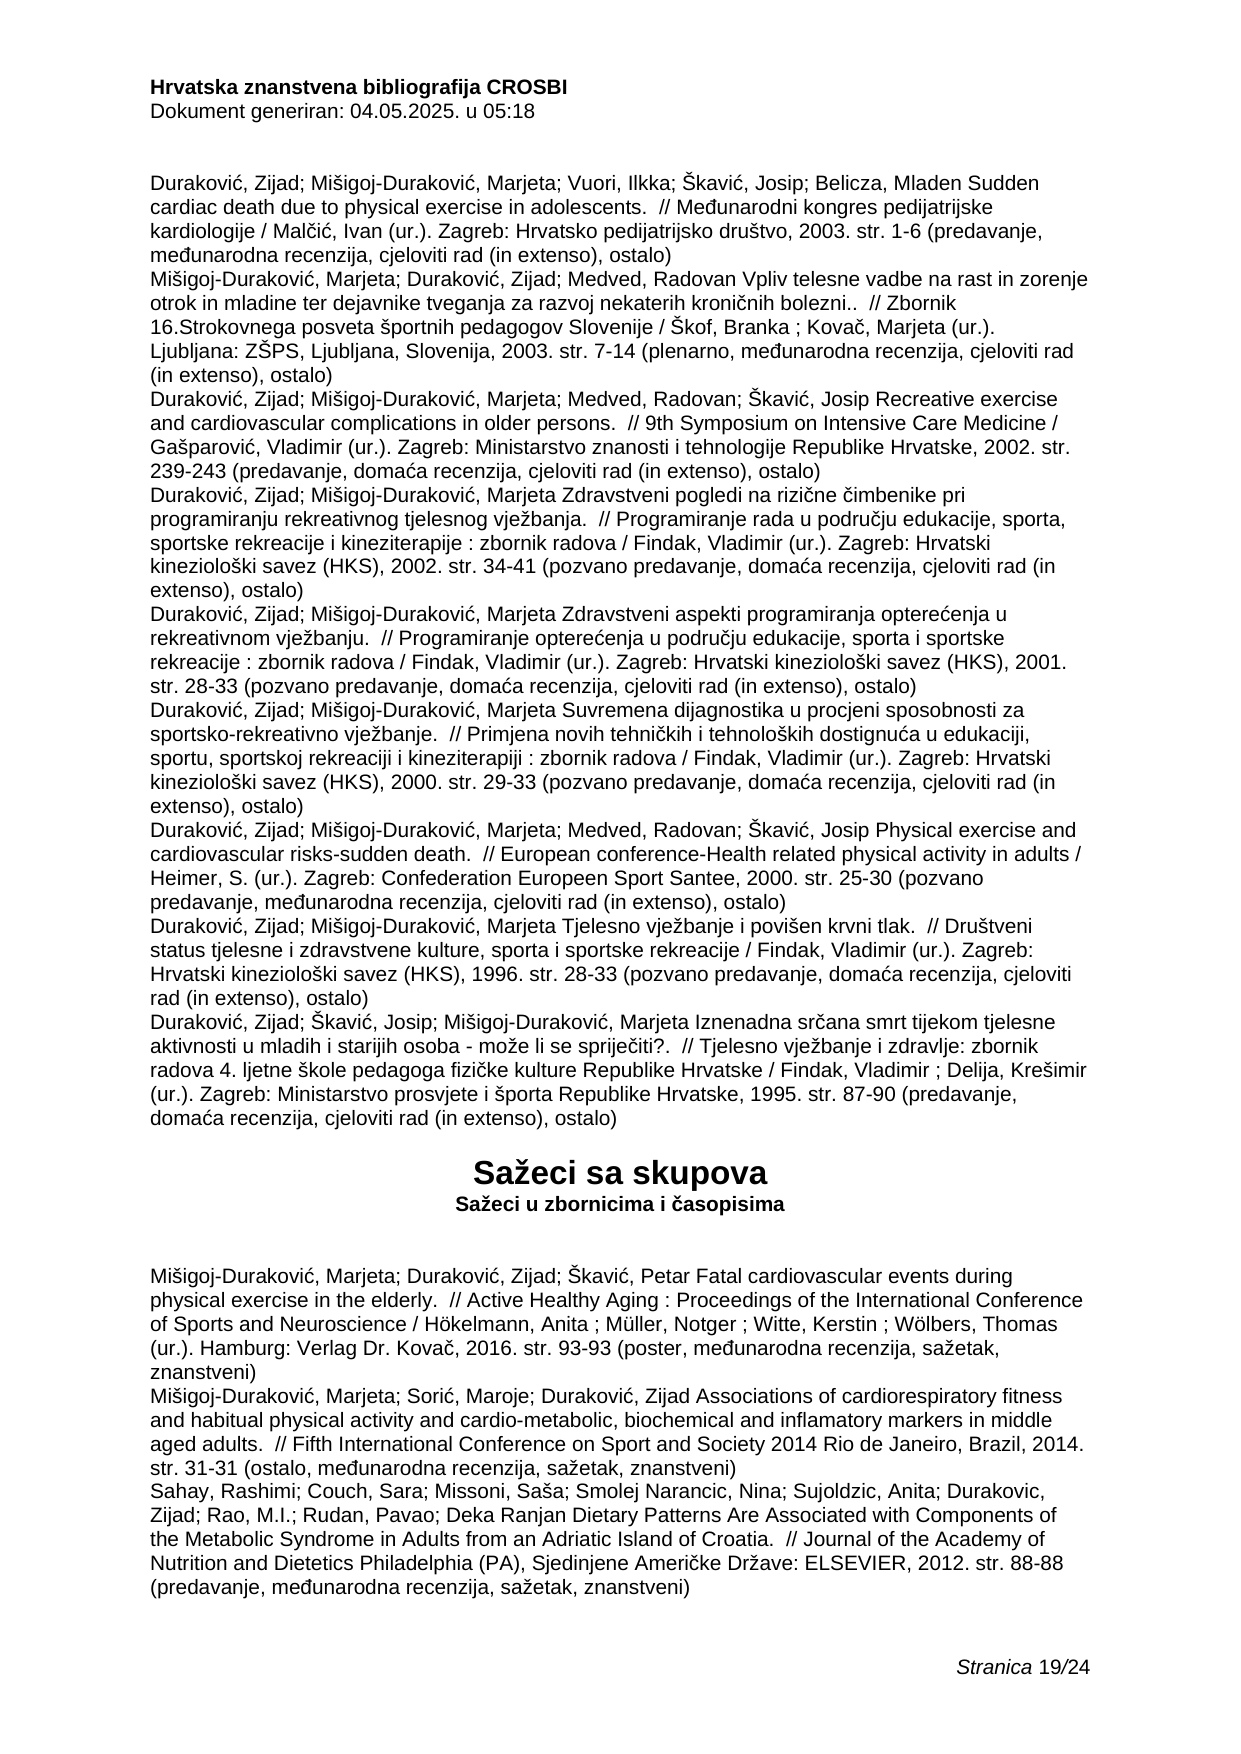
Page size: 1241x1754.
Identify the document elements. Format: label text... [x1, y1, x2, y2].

subtitle Sažeci sa skupova [150, 1153, 1090, 1192]
text Duraković, Zijad; Mišigoj-Duraković, Marjeta; Medved, Radovan; Škavić, Josip [150, 387, 1090, 482]
subtitle Sažeci u zbornicima i časopisima [150, 1192, 1090, 1216]
text Duraković, Zijad; Mišigoj-Duraković, Marjeta [150, 602, 1090, 698]
text Mišigoj-Duraković, Marjeta; Duraković, Zijad; Medved, Radovan [150, 267, 1090, 387]
text Duraković, Zijad; Mišigoj-Duraković, Marjeta; Vuori, Ilkka; Škavić, Josip; Belicza, Mladen [150, 171, 1090, 267]
text Duraković, Zijad; Mišigoj-Duraković, Marjeta; Medved, Radovan; Škavić, Josip [150, 818, 1090, 914]
text Mišigoj-Duraković, Marjeta; Duraković, Zijad; Škavić, Petar [150, 1264, 1090, 1383]
text Duraković, Zijad; Mišigoj-Duraković, Marjeta [150, 482, 1090, 602]
text Duraković, Zijad; Škavić, Josip; Mišigoj-Duraković, Marjeta [150, 1009, 1090, 1129]
text Sahay, Rashimi; Couch, Sara; Missoni, Saša; Smolej Narancic, Nina; Sujoldzic, Anita; Durakovic, Zijad; Rao, M.I.; Rudan, Pavao; Deka Ranjan [150, 1479, 1090, 1599]
text Duraković, Zijad; Mišigoj-Duraković, Marjeta [150, 698, 1090, 818]
text Mišigoj-Duraković, Marjeta; Sorić, Maroje; Duraković, Zijad [150, 1383, 1090, 1479]
text Duraković, Zijad; Mišigoj-Duraković, Marjeta [150, 914, 1090, 1009]
